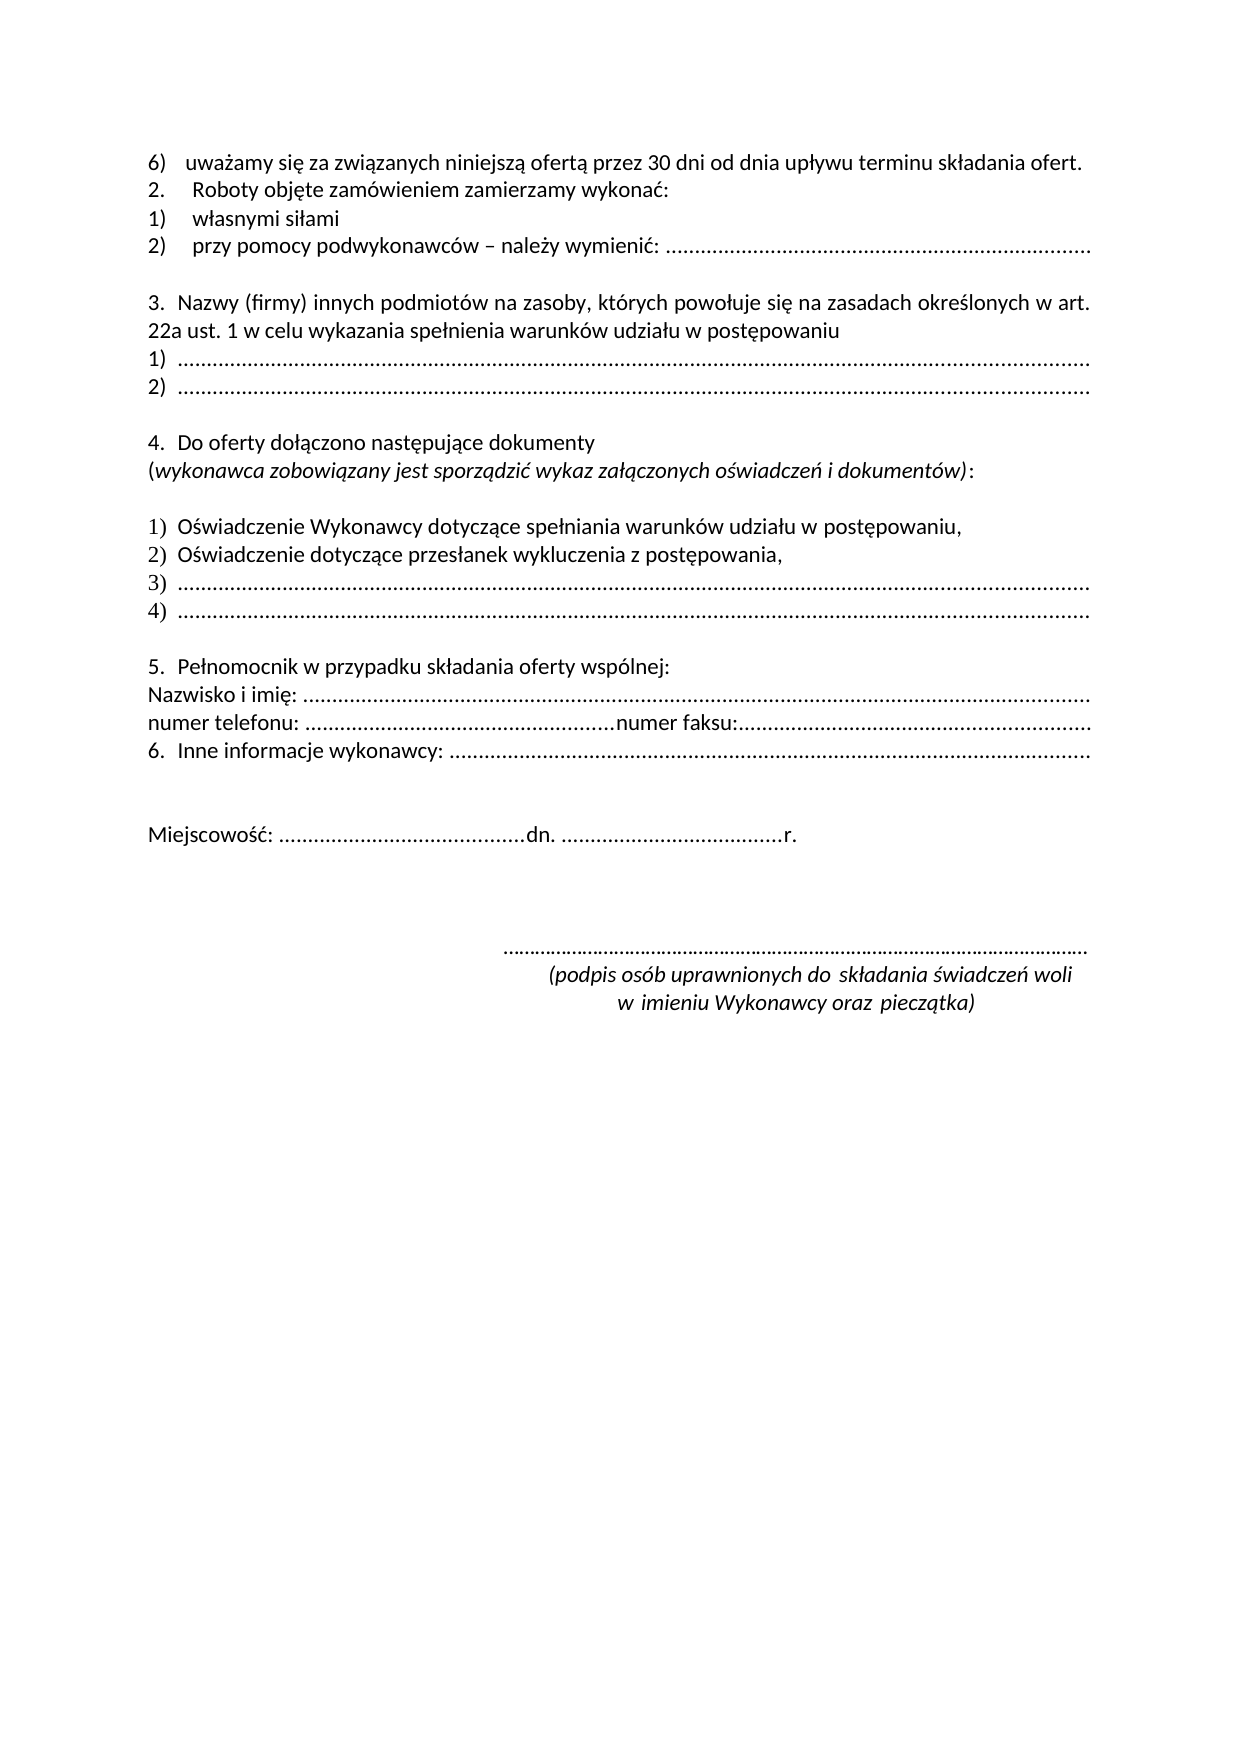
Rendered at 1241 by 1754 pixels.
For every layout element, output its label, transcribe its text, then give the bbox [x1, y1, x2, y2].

list Roboty objęte zamówieniem zamierzamy wykonać: [148, 176, 1093, 204]
list Pełnomocnik w przypadku składania oferty wspólnej: [148, 652, 1196, 680]
list Oświadczenie Wykonawcy dotyczące spełniania warunków udziału w postępowaniu, [148, 512, 1093, 540]
list uważamy się za związanych niniejszą ofertą przez 30 dni od dnia upływu terminu składania ofert. [148, 148, 1093, 176]
text numer telefonu: numer faksu: [148, 708, 1196, 736]
text (podpis osób uprawnionych do składania świadczeń woli [148, 960, 1085, 988]
list Do oferty dołączono następujące dokumenty [148, 428, 1093, 456]
list (wykonawca zobowiązany jest sporządzić wykaz załączonych oświadczeń i dokumentów): [148, 456, 1093, 484]
list Oświadczenie dotyczące przesłanek wykluczenia z postępowania, [148, 540, 1093, 568]
text Miejscowość: dn. r. [148, 820, 1196, 848]
text Nazwisko i imię: [148, 680, 1093, 708]
list własnymi siłami [148, 204, 1093, 232]
list Inne informacje wykonawcy: [148, 736, 1093, 764]
list przy pomocy podwykonawców – należy wymienić: [148, 232, 1093, 260]
text w imieniu Wykonawcy oraz pieczątka) [148, 988, 1085, 1016]
text ………………………………………………………………………………………………… [148, 932, 1085, 960]
list Nazwy (firmy) innych podmiotów na zasoby, których powołuje się na zasadach określonych w art. 22a ust. 1 w celu wykazania spełnienia warunków udziału w postępowaniu [148, 288, 1093, 344]
